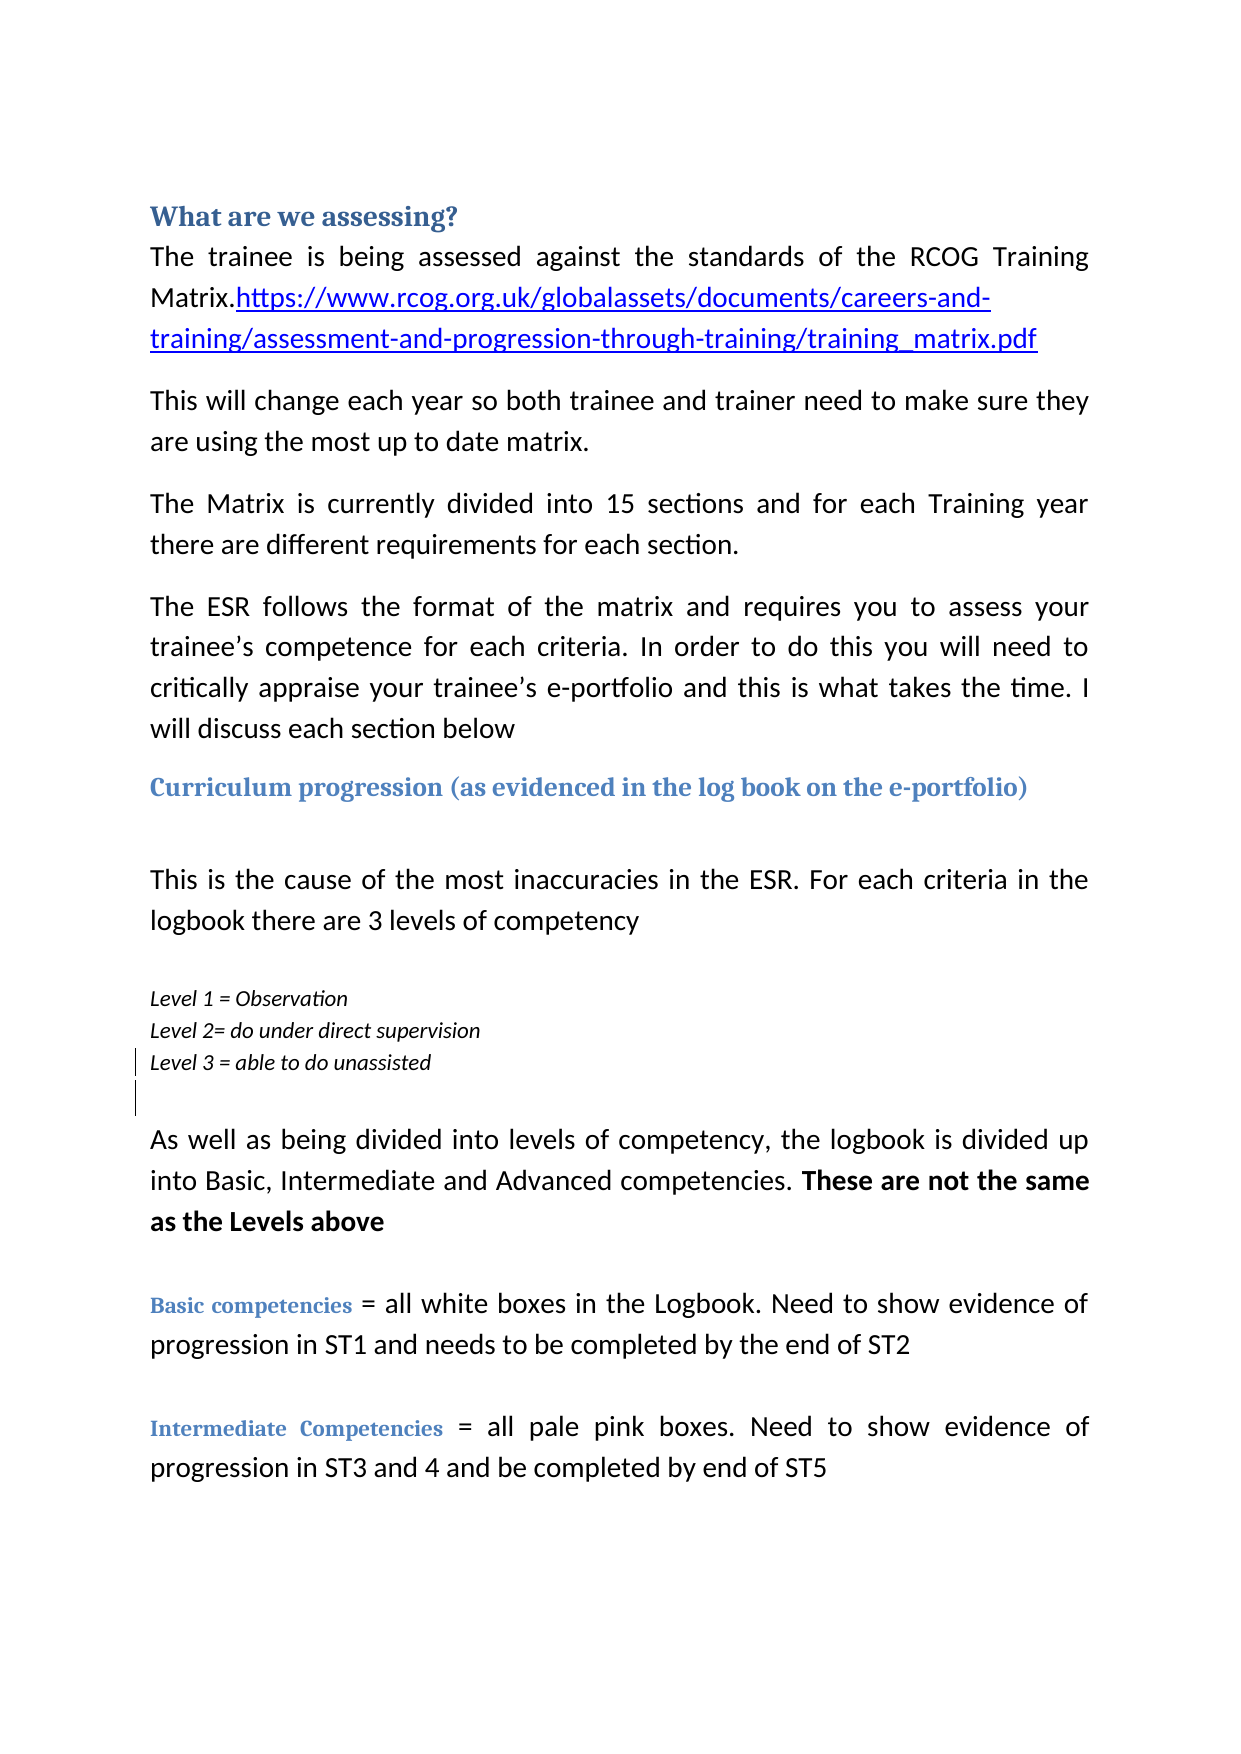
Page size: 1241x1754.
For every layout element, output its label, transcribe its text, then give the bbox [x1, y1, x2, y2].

list Level 2= do under direct supervision [150, 1016, 1090, 1044]
text This will change each year so both trainee and trainer need to make sure they are using the most up to date matrix. [150, 382, 1090, 459]
list This is the cause of the most inaccuracies in the ESR. For each criteria in the logbook there are 3 levels of competency [150, 861, 1090, 937]
list Level 3 = able to do unassisted [150, 1048, 1090, 1076]
text The Matrix is currently divided into 15 sections and for each Training year there are different requirements for each section. [150, 485, 1090, 561]
text The ESR follows the format of the matrix and requires you to assess your trainee’s competence for each criteria. In order to do this you will need to critically appraise your trainee’s e-portfolio and this is what takes the time. I will discuss each section below [150, 588, 1090, 746]
text The trainee is being assessed against the standards of the RCOG Training Matrix.https://www.rcog.org.uk/globalassets/documents/careers-and-training/assessment-and-progression-through-training/training_matrix.pdf [150, 238, 1090, 356]
list Intermediate Competencies = all pale pink boxes. Need to show evidence of progression in ST3 and 4 and be completed by end of ST5 [150, 1408, 1090, 1484]
list Basic competencies = all white boxes in the Logbook. Need to show evidence of progression in ST1 and needs to be completed by the end of ST2 [150, 1285, 1090, 1362]
list As well as being divided into levels of competency, the logbook is divided up into Basic, Intermediate and Advanced competencies. These are not the same as the Levels above [150, 1121, 1090, 1239]
subtitle What are we assessing? [150, 200, 1090, 233]
subtitle Curriculum progression (as evidenced in the log book on the e-portfolio) [150, 772, 1090, 803]
list Level 1 = Observation [150, 984, 1090, 1012]
